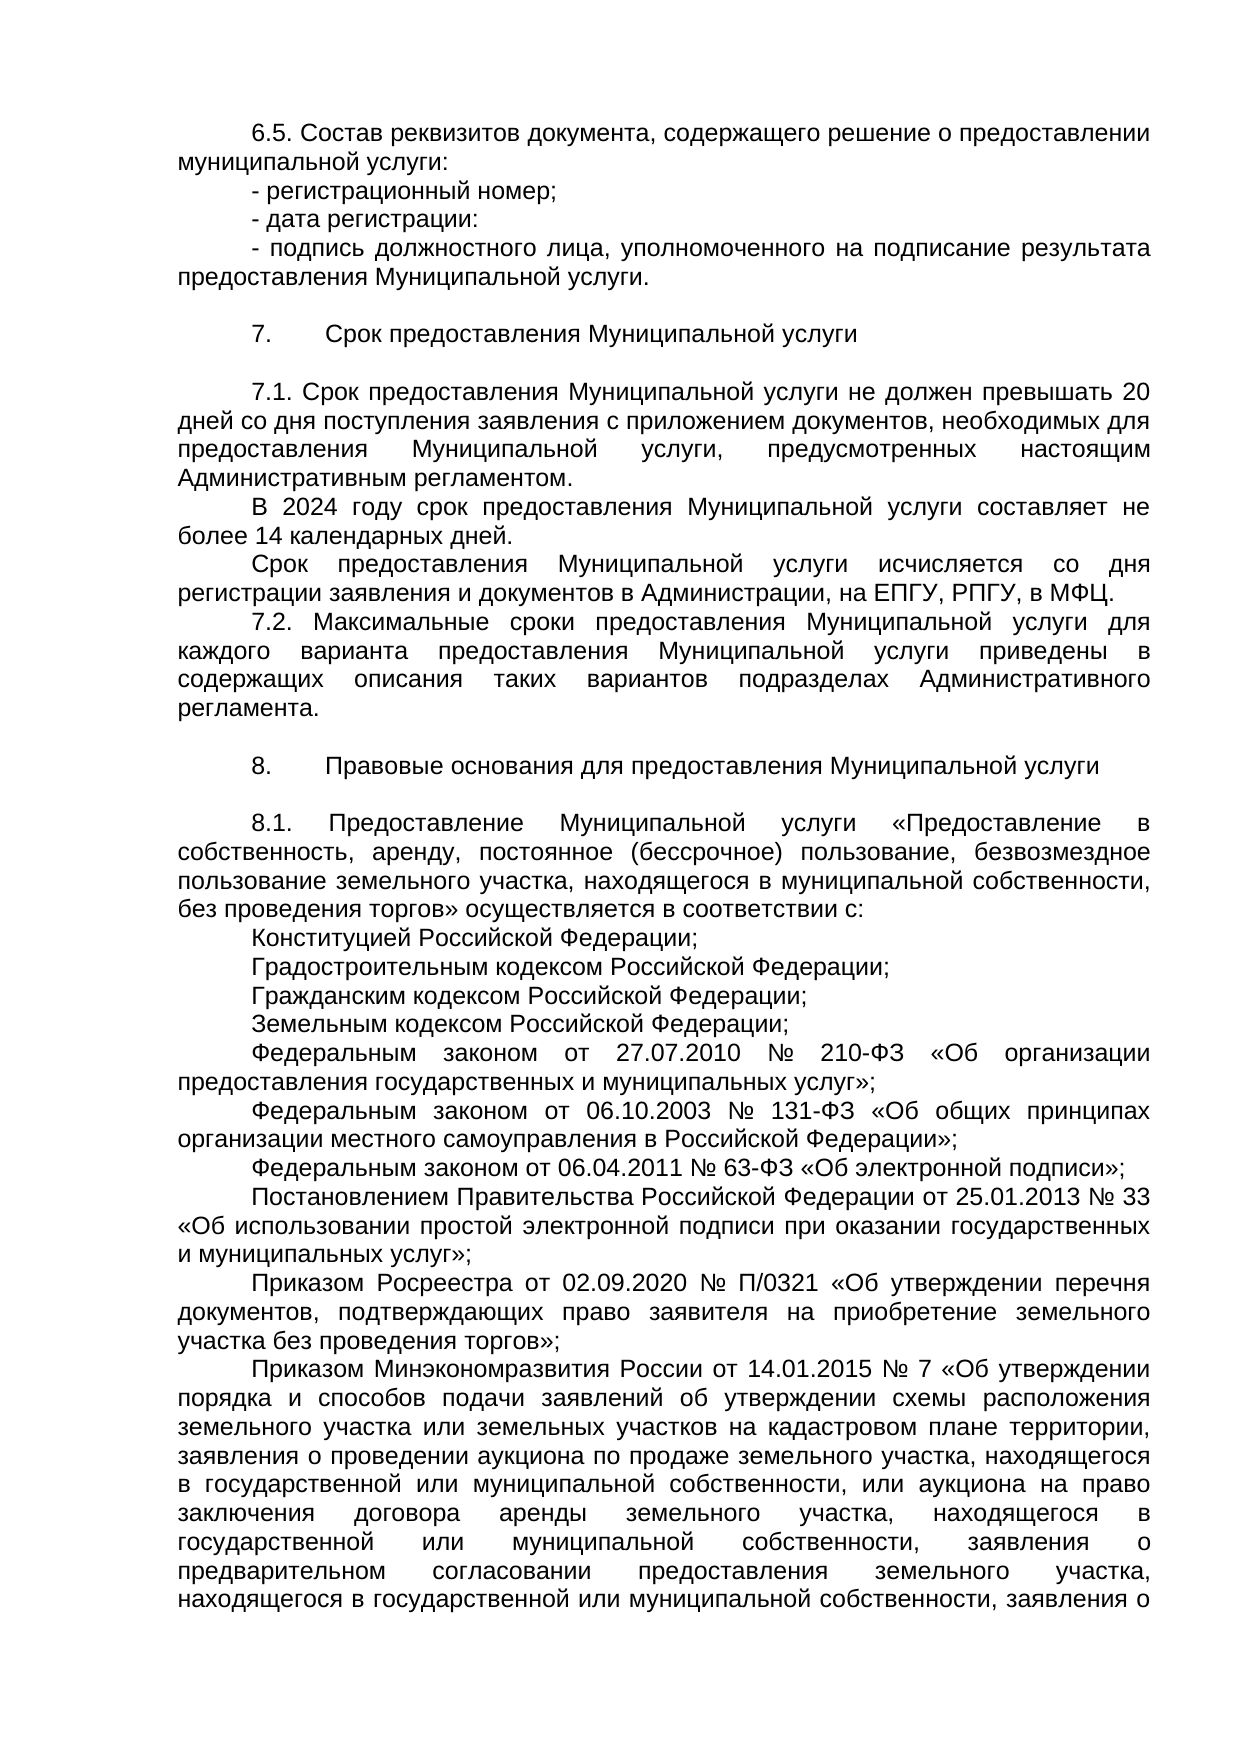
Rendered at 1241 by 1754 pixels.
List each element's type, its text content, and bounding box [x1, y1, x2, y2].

text В 2024 году срок предоставления Муниципальной услуги составляет не более 14 календарных дней. [177, 492, 1152, 549]
text Конституцией Российской Федерации; [177, 923, 1152, 952]
list Правовые основания для предоставления Муниципальной услуги [177, 751, 1152, 779]
text Приказом Росреестра от 02.09.2020 № П/0321 «Об утверждении перечня документов, подтверждающих право заявителя на приобретение земельного участка без проведения торгов»; [177, 1268, 1152, 1354]
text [177, 1354, 1152, 1613]
list Срок предоставления Муниципальной услуги [177, 319, 1152, 348]
text Федеральным законом от 06.04.2011 № 63-ФЗ «Об электронной подписи»; [177, 1153, 1152, 1182]
text Градостроительным кодексом Российской Федерации; [177, 952, 1152, 981]
text 6.5. Состав реквизитов документа, содержащего решение о предоставлении муниципальной услуги: [177, 118, 1152, 176]
text Гражданским кодексом Российской Федерации; [177, 981, 1152, 1009]
text Срок предоставления Муниципальной услуги исчисляется со дня регистрации заявления и документов в Администрации, на ЕПГУ, РПГУ, в МФЦ. [177, 549, 1152, 607]
text - регистрационный номер; [177, 176, 1152, 204]
text Постановлением Правительства Российской Федерации от 25.01.2013 № 33 «Об использовании простой электронной подписи при оказании государственных и муниципальных услуг»; [177, 1182, 1152, 1268]
text 7.2. Максимальные сроки предоставления Муниципальной услуги для каждого варианта предоставления Муниципальной услуги приведены в содержащих описания таких вариантов подразделах Административного регламента. [177, 607, 1152, 722]
text 8.1. Предоставление Муниципальной услуги «Предоставление в собственность, аренду, постоянное (бессрочное) пользование, безвозмездное пользование земельного участка, находящегося в муниципальной собственности, без проведения торгов» осуществляется в соответствии с: [177, 808, 1152, 923]
text - подпись должностного лица, уполномоченного на подписание результата предоставления Муниципальной услуги. [177, 233, 1152, 291]
text Федеральным законом от 27.07.2010 № 210-ФЗ «Об организации предоставления государственных и муниципальных услуг»; [177, 1038, 1152, 1096]
text Земельным кодексом Российской Федерации; [177, 1009, 1152, 1038]
text 7.1. Срок предоставления Муниципальной услуги не должен превышать 20 дней со дня поступления заявления с приложением документов, необходимых для предоставления Муниципальной услуги, предусмотренных настоящим Административным регламентом. [177, 377, 1152, 492]
text Федеральным законом от 06.10.2003 № 131-ФЗ «Об общих принципах организации местного самоуправления в Российской Федерации»; [177, 1096, 1152, 1153]
text - дата регистрации: [177, 204, 1152, 233]
